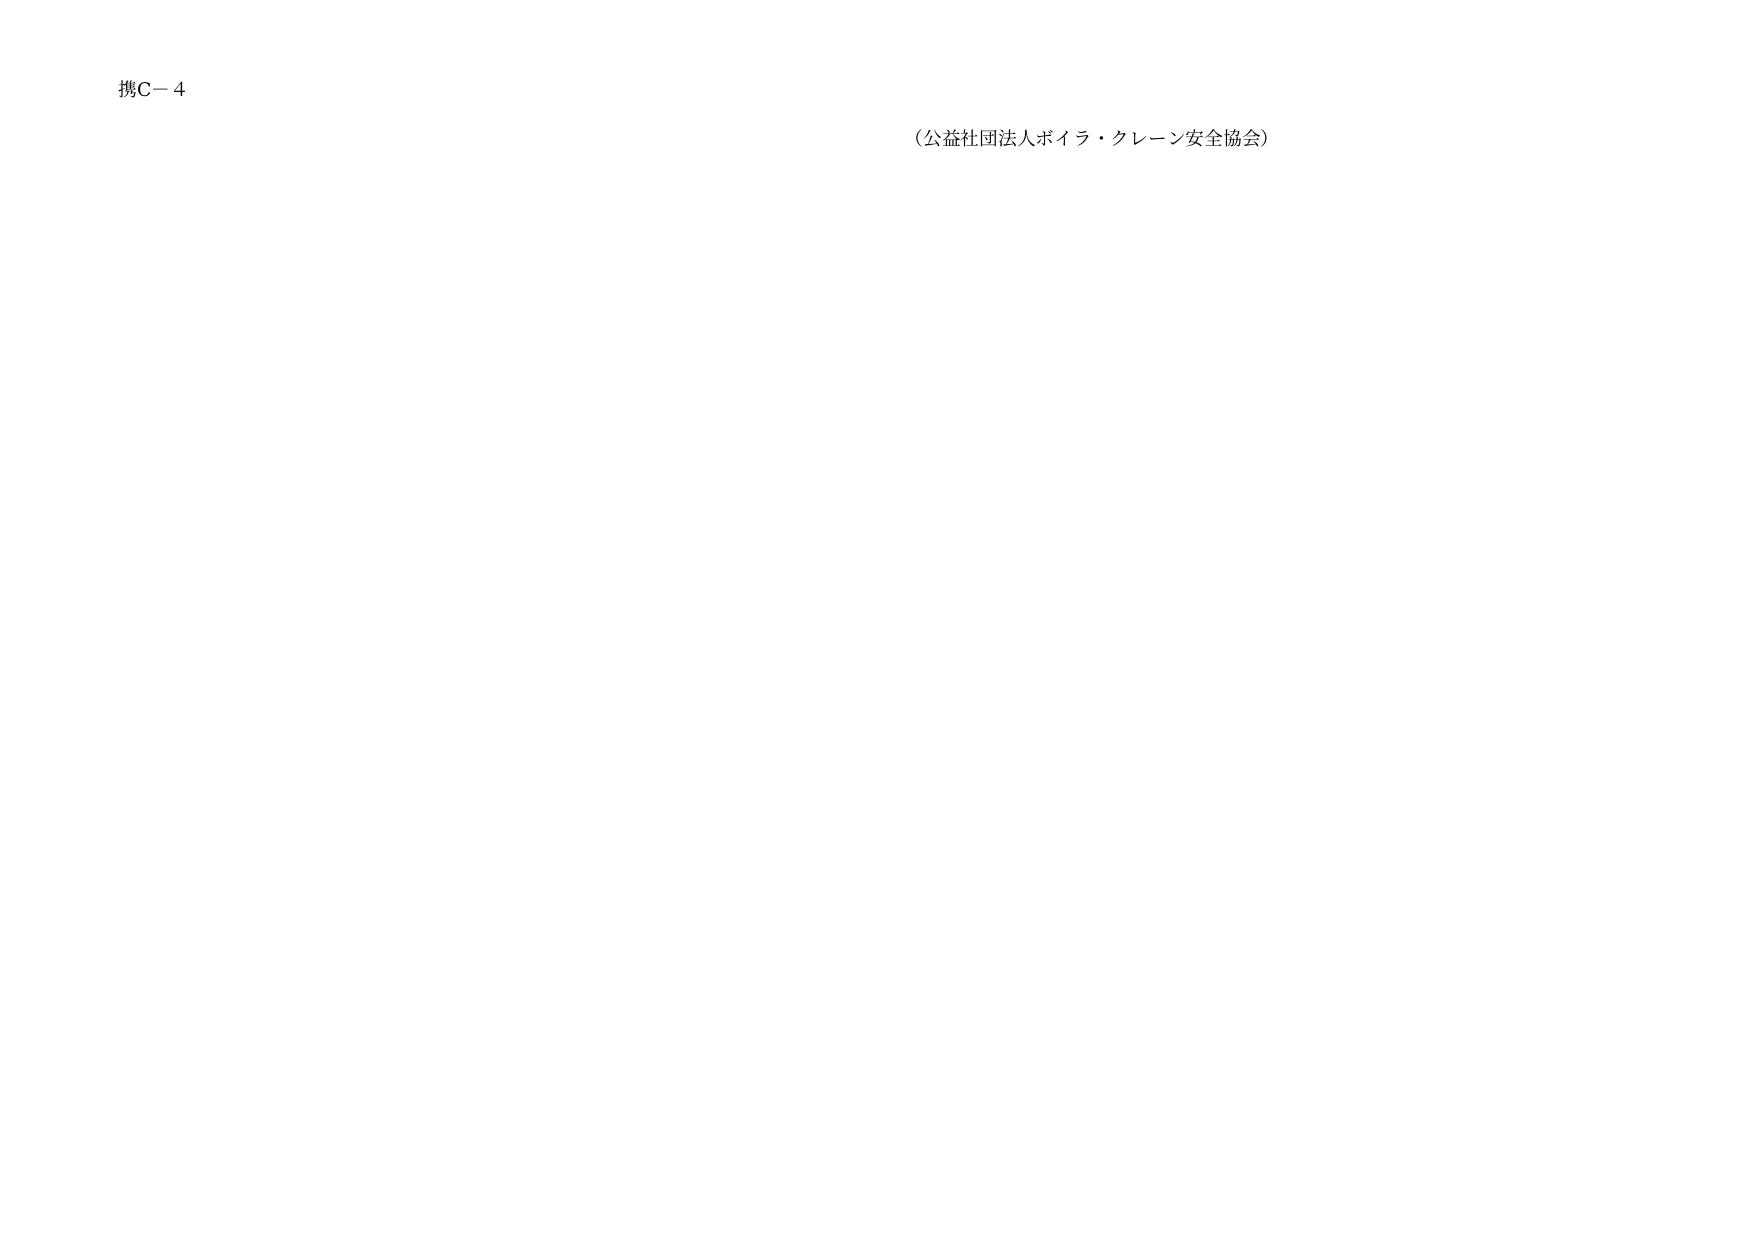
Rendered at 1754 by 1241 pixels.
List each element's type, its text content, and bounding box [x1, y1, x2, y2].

text （公益社団法人ボイラ・クレーン安全協会） [118, 124, 1636, 151]
